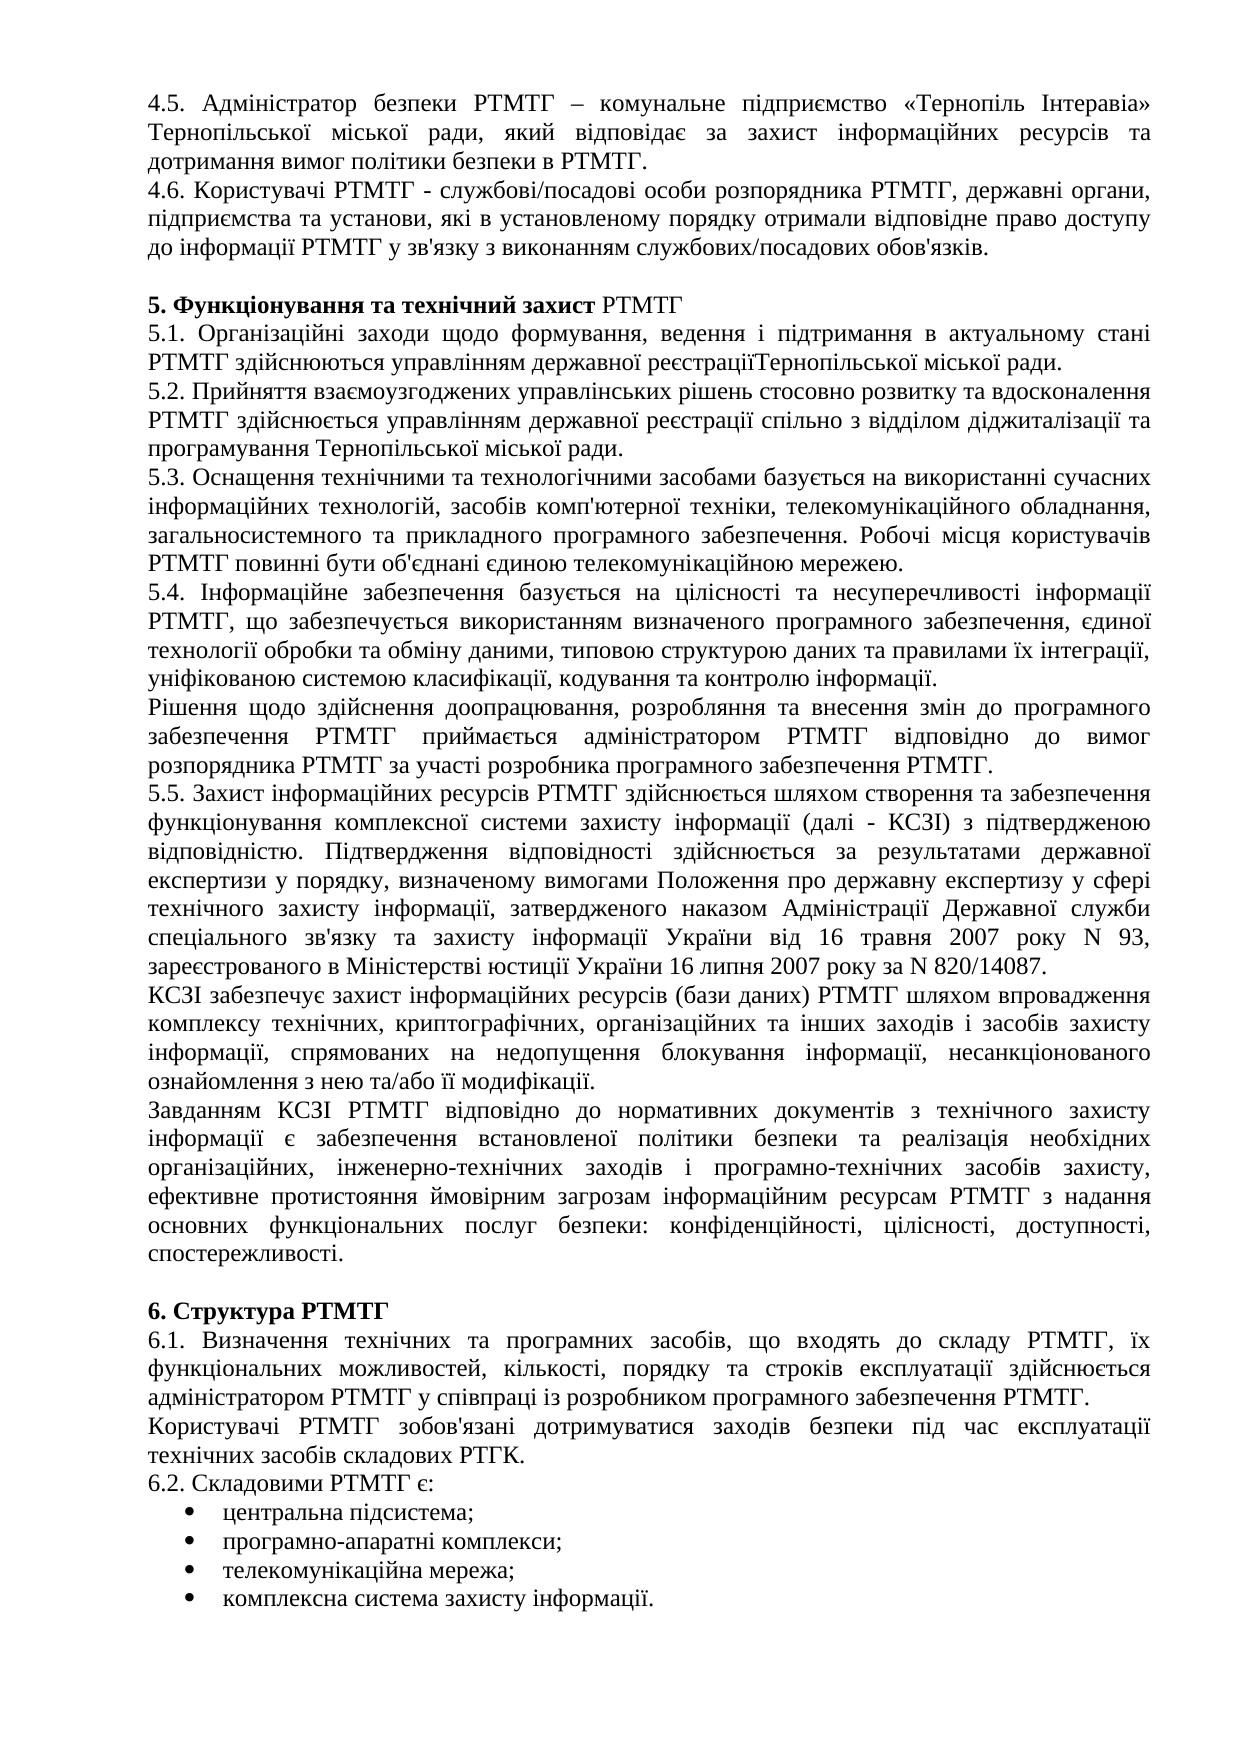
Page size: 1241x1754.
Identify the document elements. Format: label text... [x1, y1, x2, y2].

text 4.6. Користувачі РТМТГ - службові/посадові особи розпорядника РТМТГ, державні органи, підприємства та установи, які в установленому порядку отримали відповідне право доступу до інформації РТМТГ у зв'язку з виконанням службових/посадових обов'язків. [148, 175, 1152, 261]
text КСЗІ забезпечує захист інформаційних ресурсів (бази даних) РТМТГ шляхом впровадження комплексу технічних, криптографічних, організаційних та інших заходів і засобів захисту інформації, спрямованих на недопущення блокування інформації, несанкціонованого ознайомлення з нею та/або її модифікації. [148, 980, 1152, 1095]
text Завданням КСЗІ РТМТГ відповідно до нормативних документів з технічного захисту інформації є забезпечення встановленої політики безпеки та реалізація необхідних організаційних, інженерно-технічних заходів і програмно-технічних засобів захисту, ефективне протистояння ймовірним загрозам інформаційним ресурсам РТМТГ з надання основних функціональних послуг безпеки: конфіденційності, цілісності, доступності, спостережливості. [148, 1095, 1152, 1267]
text 4.5. Адміністратор безпеки РТМТГ – комунальне підприємство «Тернопіль Інтеравіа» Тернопільської міської ради, який відповідає за захист інформаційних ресурсів та дотримання вимог політики безпеки в РТМТГ. [148, 88, 1152, 175]
list телекомунікаційна мережа; [185, 1555, 1152, 1583]
text 5.4. Інформаційне забезпечення базується на цілісності та несуперечливості інформації РТМТГ, що забезпечується використанням визначеного програмного забезпечення, єдиної технології обробки та обміну даними, типовою структурою даних та правилами їх інтеграції, уніфікованою системою класифікації, кодування та контролю інформації. [148, 577, 1152, 692]
text 5.2. Прийняття взаємоузгоджених управлінських рішень стосовно розвитку та вдосконалення РТМТГ здійснюється управлінням державної реєстрації спільно з відділом діджиталізації та програмування Тернопільської міської ради. [148, 376, 1152, 462]
list комплексна система захисту інформації. [185, 1583, 1152, 1612]
text 5.1. Організаційні заходи щодо формування, ведення і підтримання в актуальному стані РТМТГ здійснюються управлінням державної реєстраціїТернопільської міської ради. [148, 318, 1152, 376]
list центральна підсистема; [185, 1497, 1152, 1526]
list програмно-апаратні комплекси; [185, 1526, 1152, 1555]
text 6.2. Складовими РТМТГ є: [148, 1468, 1152, 1497]
text 6.1. Визначення технічних та програмних засобів, що входять до складу РТМТГ, їх функціональних можливостей, кількості, порядку та строків експлуатації здійснюється адміністратором РТМТГ у співпраці із розробником програмного забезпечення РТМТГ. [148, 1325, 1152, 1411]
text 5. Функціонування та технічний захист РТМТГ [148, 290, 1152, 318]
text Користувачі РТМТГ зобов'язані дотримуватися заходів безпеки під час експлуатації технічних засобів складових РТГК. [148, 1411, 1152, 1468]
text 5.3. Оснащення технічними та технологічними засобами базується на використанні сучасних інформаційних технологій, засобів комп'ютерної техніки, телекомунікаційного обладнання, загальносистемного та прикладного програмного забезпечення. Робочі місця користувачів РТМТГ повинні бути об'єднані єдиною телекомунікаційною мережею. [148, 462, 1152, 577]
text Рішення щодо здійснення доопрацювання, розробляння та внесення змін до програмного забезпечення РТМТГ приймається адміністратором РТМТГ відповідно до вимог розпорядника РТМТГ за участі розробника програмного забезпечення РТМТГ. [148, 692, 1152, 778]
text 5.5. Захист інформаційних ресурсів РТМТГ здійснюється шляхом створення та забезпечення функціонування комплексної системи захисту інформації (далі - КСЗІ) з підтвердженою відповідністю. Підтвердження відповідності здійснюється за результатами державної експертизи у порядку, визначеному вимогами Положення про державну експертизу у сфері технічного захисту інформації, затвердженого наказом Адміністрації Державної служби спеціального зв'язку та захисту інформації України від 16 травня 2007 року N 93, зареєстрованого в Міністерстві юстиції України 16 липня 2007 року за N 820/14087. [148, 778, 1152, 980]
text 6. Структура РТМТГ [148, 1296, 1152, 1325]
